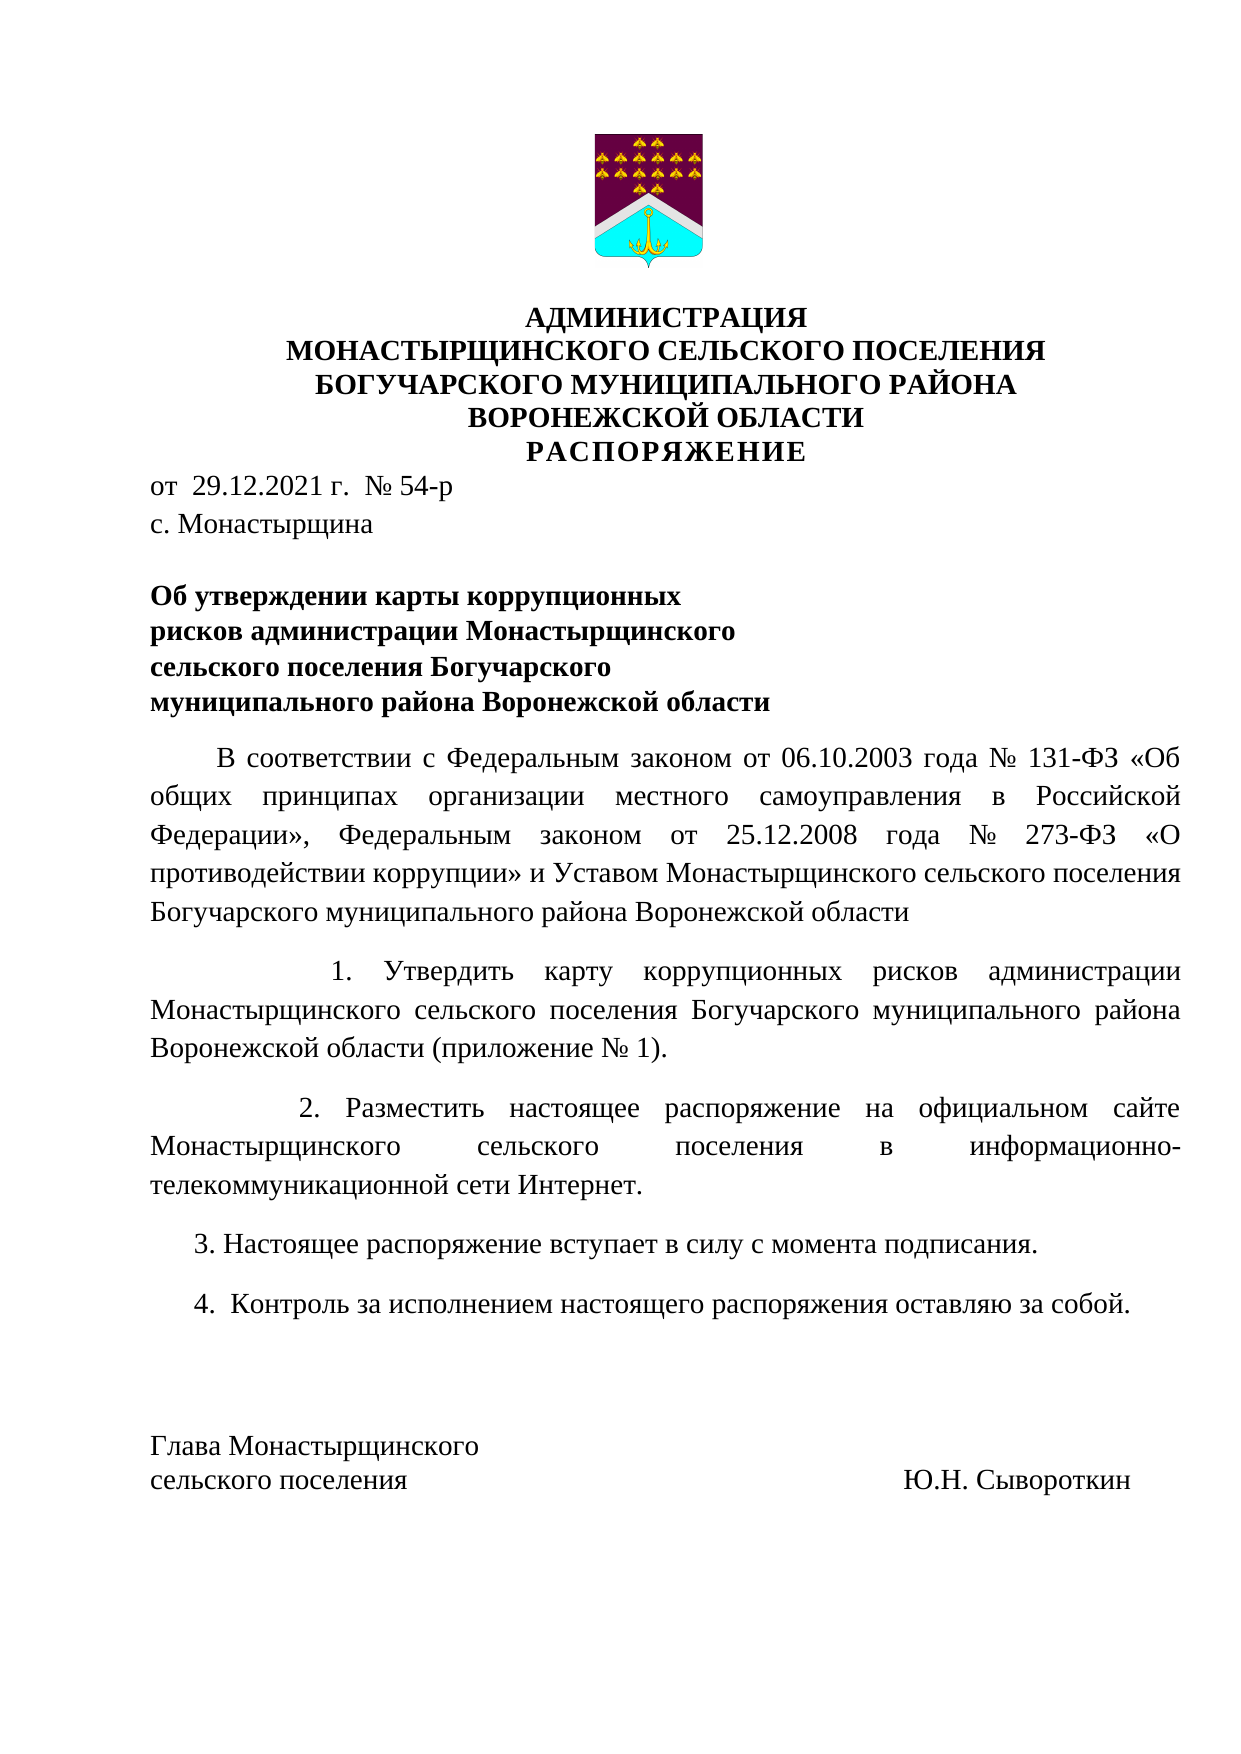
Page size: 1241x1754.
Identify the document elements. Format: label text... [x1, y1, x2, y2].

text 2. Разместить настоящее распоряжение на официальном сайте Монастырщинского сельского поселения в информационно-телекоммуникационной сети Интернет. [150, 1090, 1182, 1201]
text ВОРОНЕЖСКОЙ ОБЛАСТИ [150, 401, 1182, 434]
text Об утверждении карты коррупционных рисков администрации Монастырщинского сельского поселения Богучарского муниципального района Воронежской области [150, 578, 780, 717]
text сельского поселения Ю.Н. Сывороткин [150, 1462, 1182, 1496]
picture [594, 134, 703, 268]
text АДМИНИСТРАЦИЯ [150, 300, 1182, 333]
text МОНАСТЫРЩИНСКОГО СЕЛЬСКОГО ПОСЕЛЕНИЯ [150, 333, 1182, 367]
text 1. Утвердить карту коррупционных рисков администрации Монастырщинского сельского поселения Богучарского муниципального района Воронежской области (приложение № 1). [150, 953, 1182, 1064]
text с. Монастырщина [150, 506, 1182, 540]
text РАСПОРЯЖЕНИЕ [150, 434, 1182, 468]
text В соответствии с Федеральным законом от 06.10.2003 года № 131-ФЗ «Об общих принципах организации местного самоуправления в Российской Федерации», Федеральным законом от 25.12.2008 года № 273-ФЗ «О противодействии коррупции» и Уставом Монастырщинского сельского поселения Богучарского муниципального района Воронежской области [150, 740, 1182, 928]
text Глава Монастырщинского [150, 1428, 1182, 1462]
text 4. Контроль за исполнением настоящего распоряжения оставляю за собой. [150, 1286, 1182, 1319]
text БОГУЧАРСКОГО МУНИЦИПАЛЬНОГО РАЙОНА [150, 367, 1182, 401]
text 3. Настоящее распоряжение вступает в силу с момента подписания. [150, 1226, 1182, 1260]
text от 29.12.2021 г. № 54-р [150, 468, 1182, 501]
